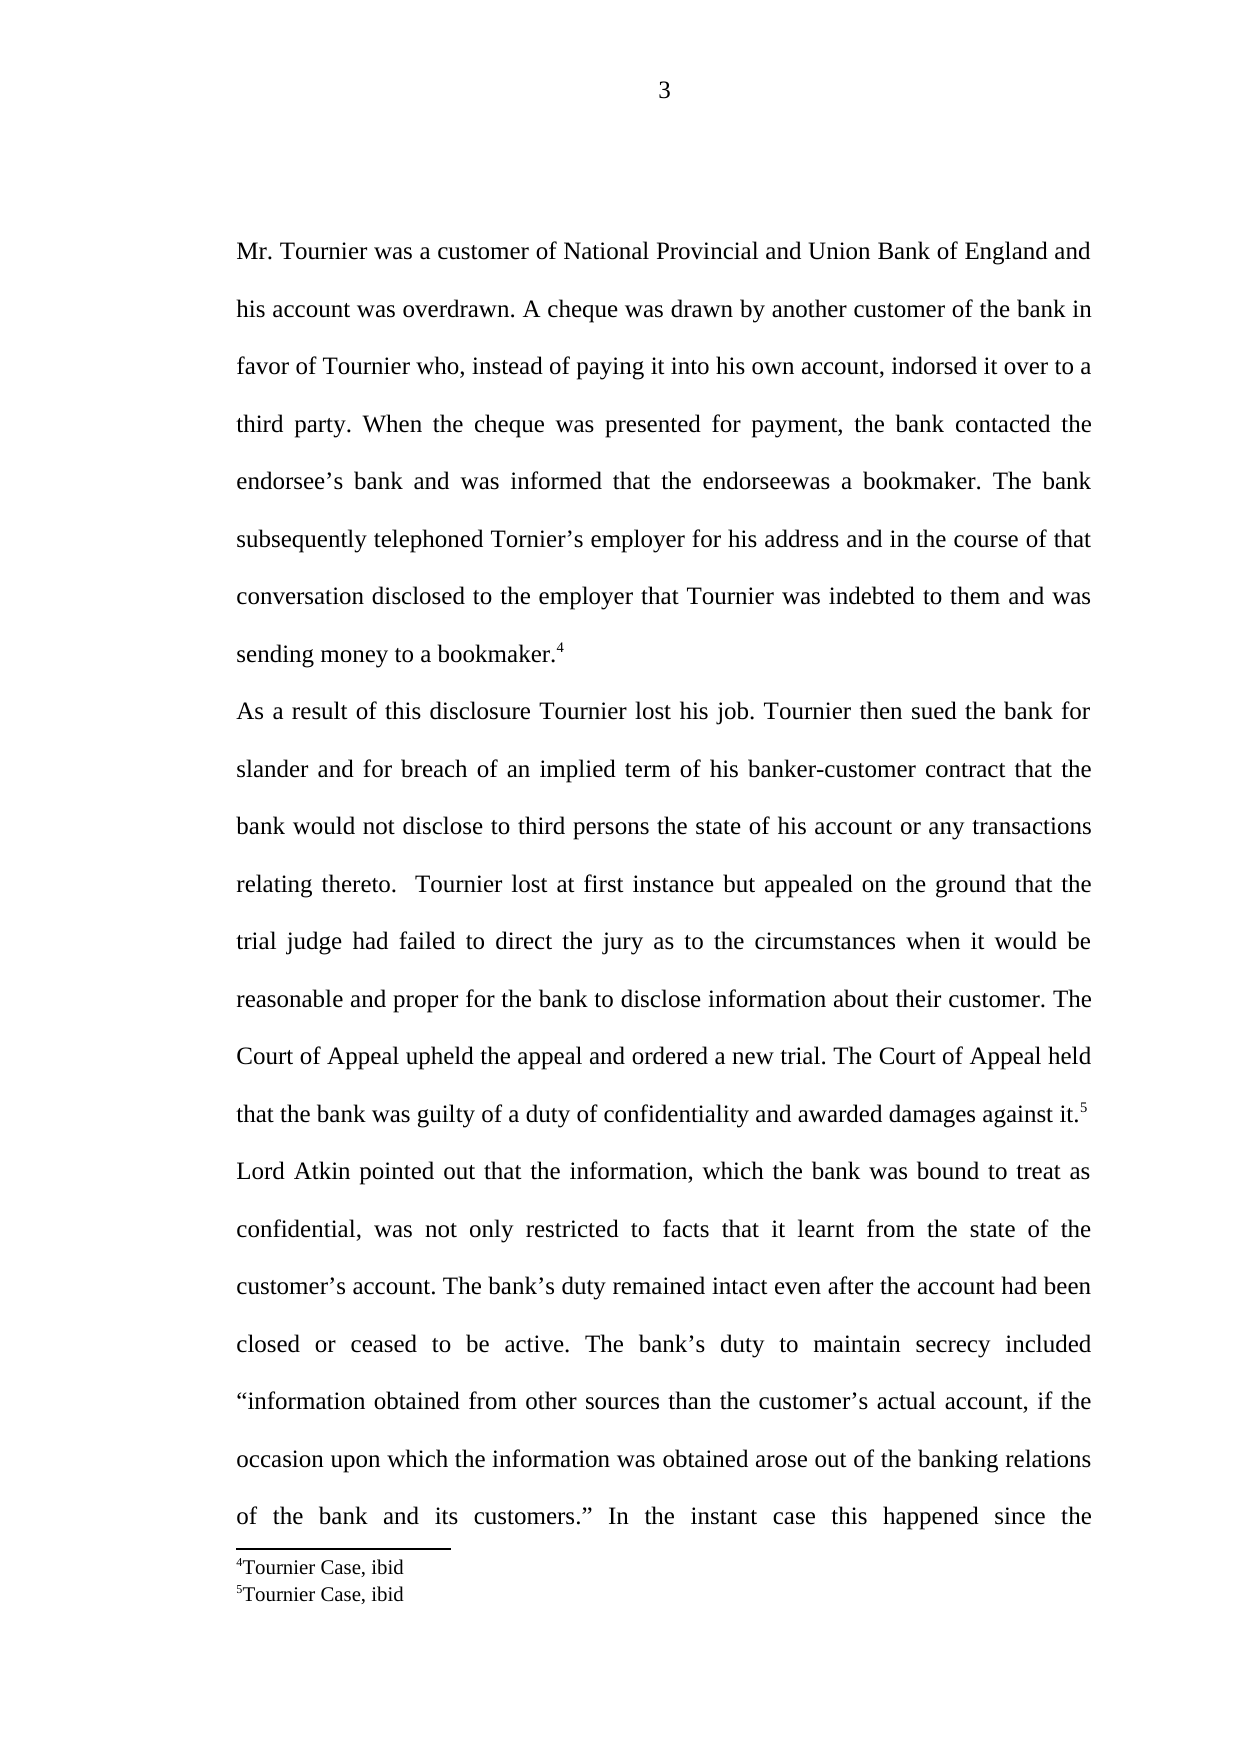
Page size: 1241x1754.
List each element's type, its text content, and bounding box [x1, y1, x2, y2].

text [236, 1156, 1092, 1530]
text As a result of this disclosure Tournier lost his job. Tournier then sued the bank for slander and for breach of an implied term of his banker-customer contract that the bank would not disclose to third persons the state of his account or any transactions relating thereto. Tournier lost at first instance but appealed on the ground that the trial judge had failed to direct the jury as to the circumstances when it would be reasonable and proper for the bank to disclose information about their customer. The Court of Appeal upheld the appeal and ordered a new trial. The Court of Appeal held that the bank was guilty of a duty of confidentiality and awarded damages against it. [236, 696, 1092, 1127]
text Mr. Tournier was a customer of National Provincial and Union Bank of England and his account was overdrawn. A cheque was drawn by another customer of the bank in favor of Tournier who, instead of paying it into his own account, indorsed it over to a third party. When the cheque was presented for payment, the bank contacted the endorsee’s bank and was informed that the endorseewas a bookmaker. The bank subsequently telephoned Tornier’s employer for his address and in the course of that conversation disclosed to the employer that Tournier was indebted to them and was sending money to a bookmaker. [236, 236, 1092, 667]
